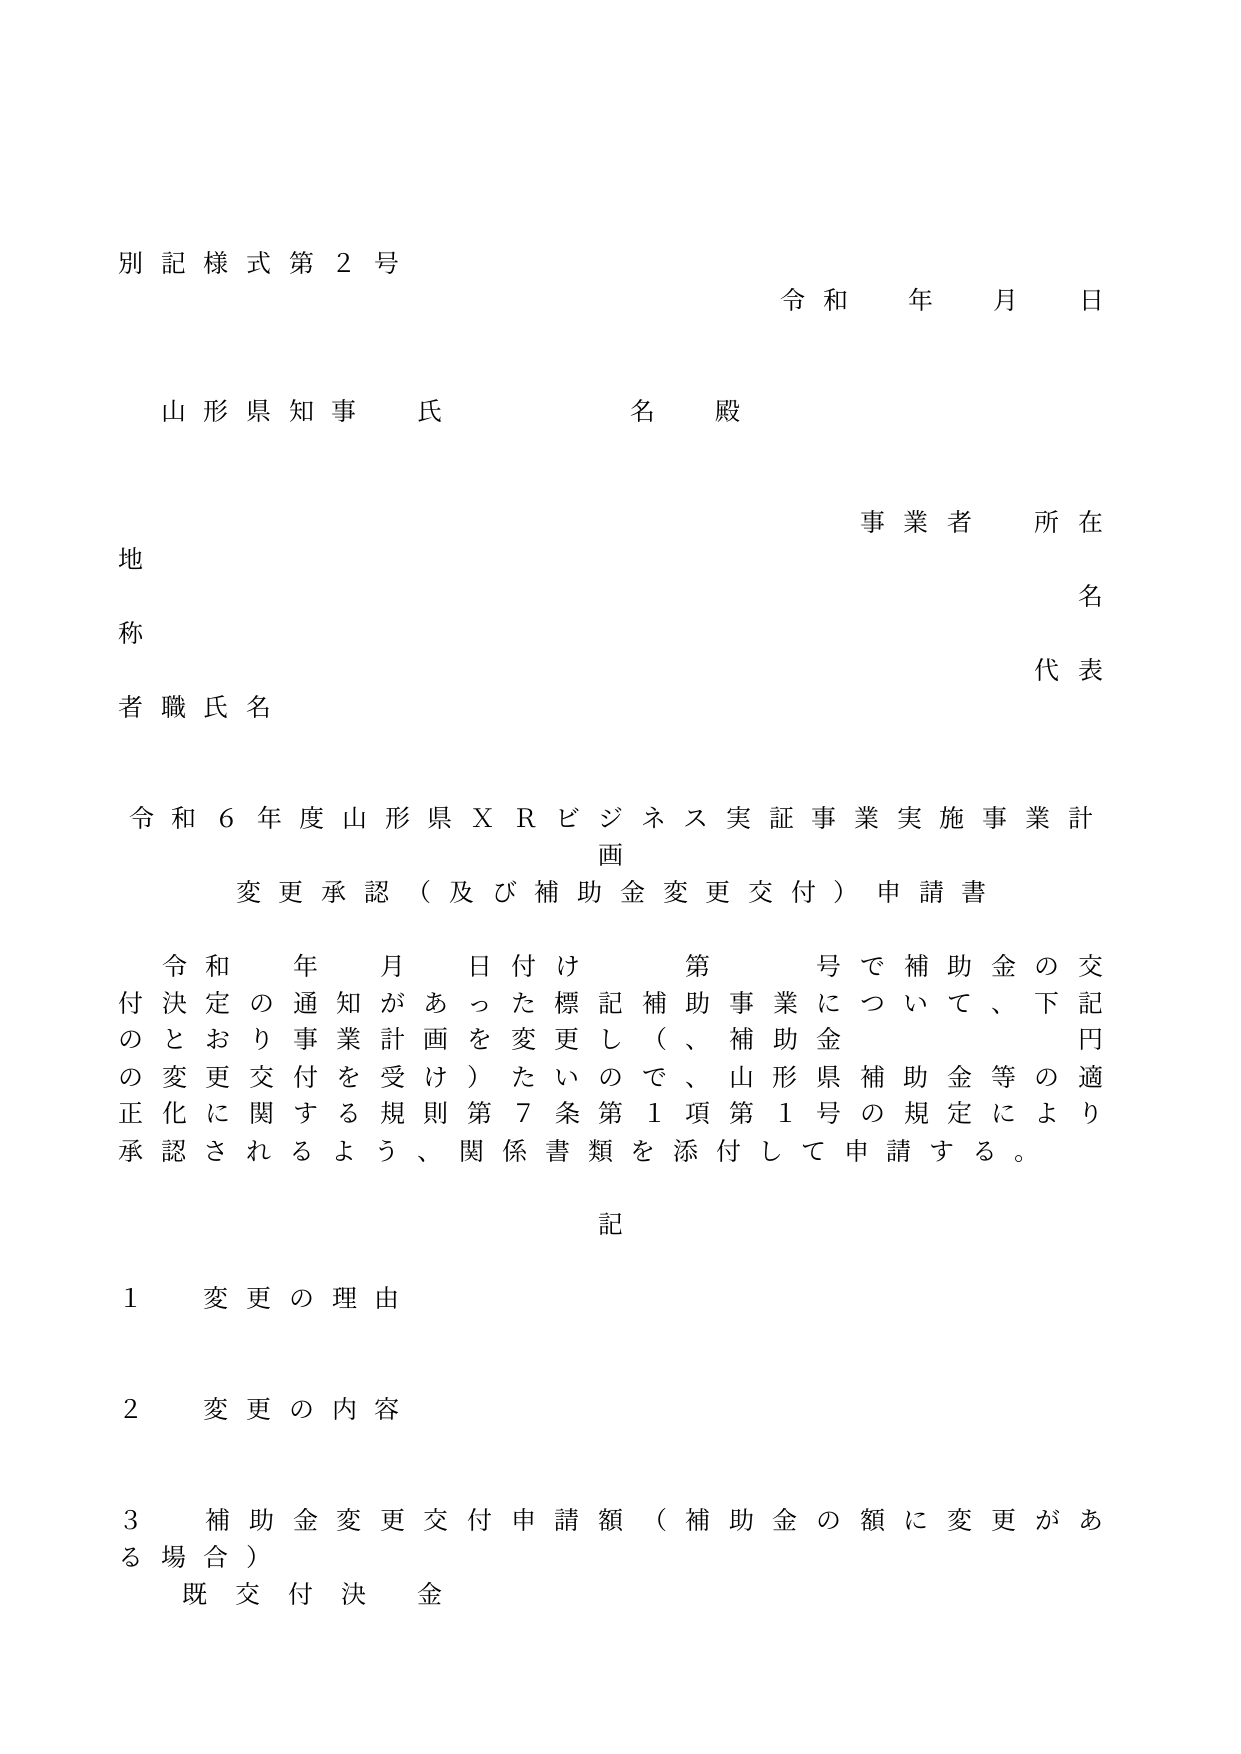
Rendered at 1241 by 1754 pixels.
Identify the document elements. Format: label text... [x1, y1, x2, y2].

text 山形県知事 氏 名 殿 [118, 391, 1122, 428]
text 記 [118, 1204, 1122, 1242]
text 令和６年度山形県ＸＲビジネス実証事業実施事業計画 [118, 798, 1122, 872]
table_header 金 円(A) [394, 1574, 721, 1611]
text ３ 補助金変更交付申請額（補助金の額に変更がある場合） [118, 1500, 1122, 1574]
text 名 称 [118, 576, 1122, 650]
table_header 既交付決定額 [160, 1574, 394, 1611]
text 変更承認（及び補助金変更交付）申請書 [118, 872, 1122, 909]
text 令和 年 月 日付け 第 号で補助金の交付決定の通知があった標記補助事業について、下記のとおり事業計画を変更し（、補助金 円の変更交付を受け）たいので、山形県補助金等の適正化に関する規則第７条第１項第１号の規定により承認されるよう、関係書類を添付して申請する。 [118, 946, 1122, 1168]
text １ 変更の理由 [118, 1278, 1122, 1316]
text ２ 変更の内容 [118, 1389, 1122, 1426]
text 代表者職氏名 [118, 650, 1122, 724]
text 事業者 所在地 [118, 502, 1122, 576]
text 別記様式第２号 [118, 243, 1122, 280]
text 令和 年 月 日 [118, 280, 1122, 317]
